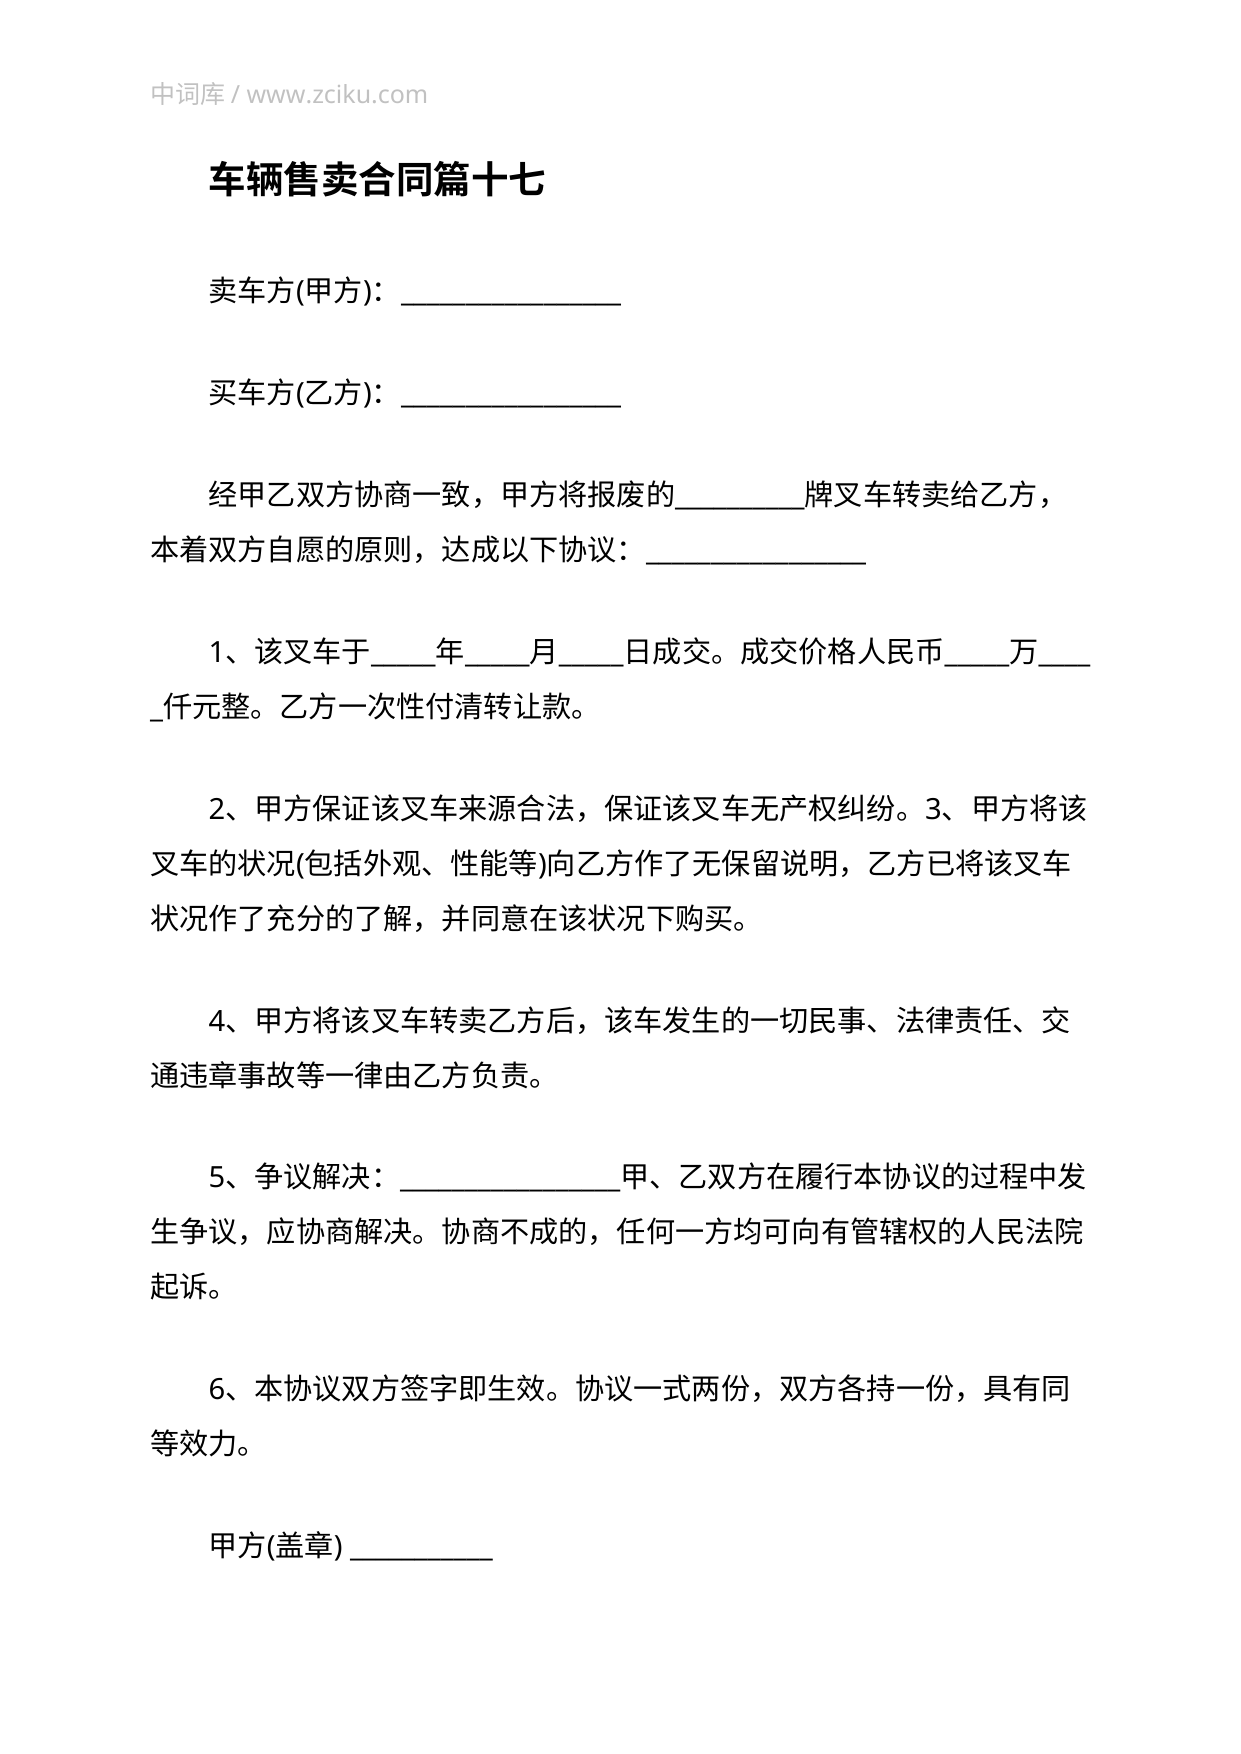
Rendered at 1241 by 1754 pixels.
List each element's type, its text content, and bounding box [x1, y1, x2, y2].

text 6、本协议双方签字即生效。协议一式两份，双方各持一份，具有同等效力。 [150, 1366, 1090, 1463]
text 买车方(乙方)：_________________ [150, 369, 1090, 412]
text 5、争议解决：_________________甲、乙双方在履行本协议的过程中发生争议，应协商解决。协商不成的，任何一方均可向有管辖权的人民法院起诉。 [150, 1154, 1090, 1306]
text 1、该叉车于_____年_____月_____日成交。成交价格人民币_____万_____仟元整。乙方一次性付清转让款。 [150, 628, 1090, 726]
text 经甲乙双方协商一致，甲方将报废的__________牌叉车转卖给乙方，本着双方自愿的原则，达成以下协议：_________________ [150, 471, 1090, 569]
text 甲方(盖章) ___________ [150, 1522, 1090, 1565]
text 2、甲方保证该叉车来源合法，保证该叉车无产权纠纷。3、甲方将该叉车的状况(包括外观、性能等)向乙方作了无保留说明，乙方已将该叉车状况作了充分的了解，并同意在该状况下购买。 [150, 785, 1090, 938]
text 4、甲方将该叉车转卖乙方后，该车发生的一切民事、法律责任、交通违章事故等一律由乙方负责。 [150, 997, 1090, 1094]
text 车辆售卖合同篇十七 [150, 150, 1090, 204]
text 卖车方(甲方)：_________________ [150, 267, 1090, 310]
